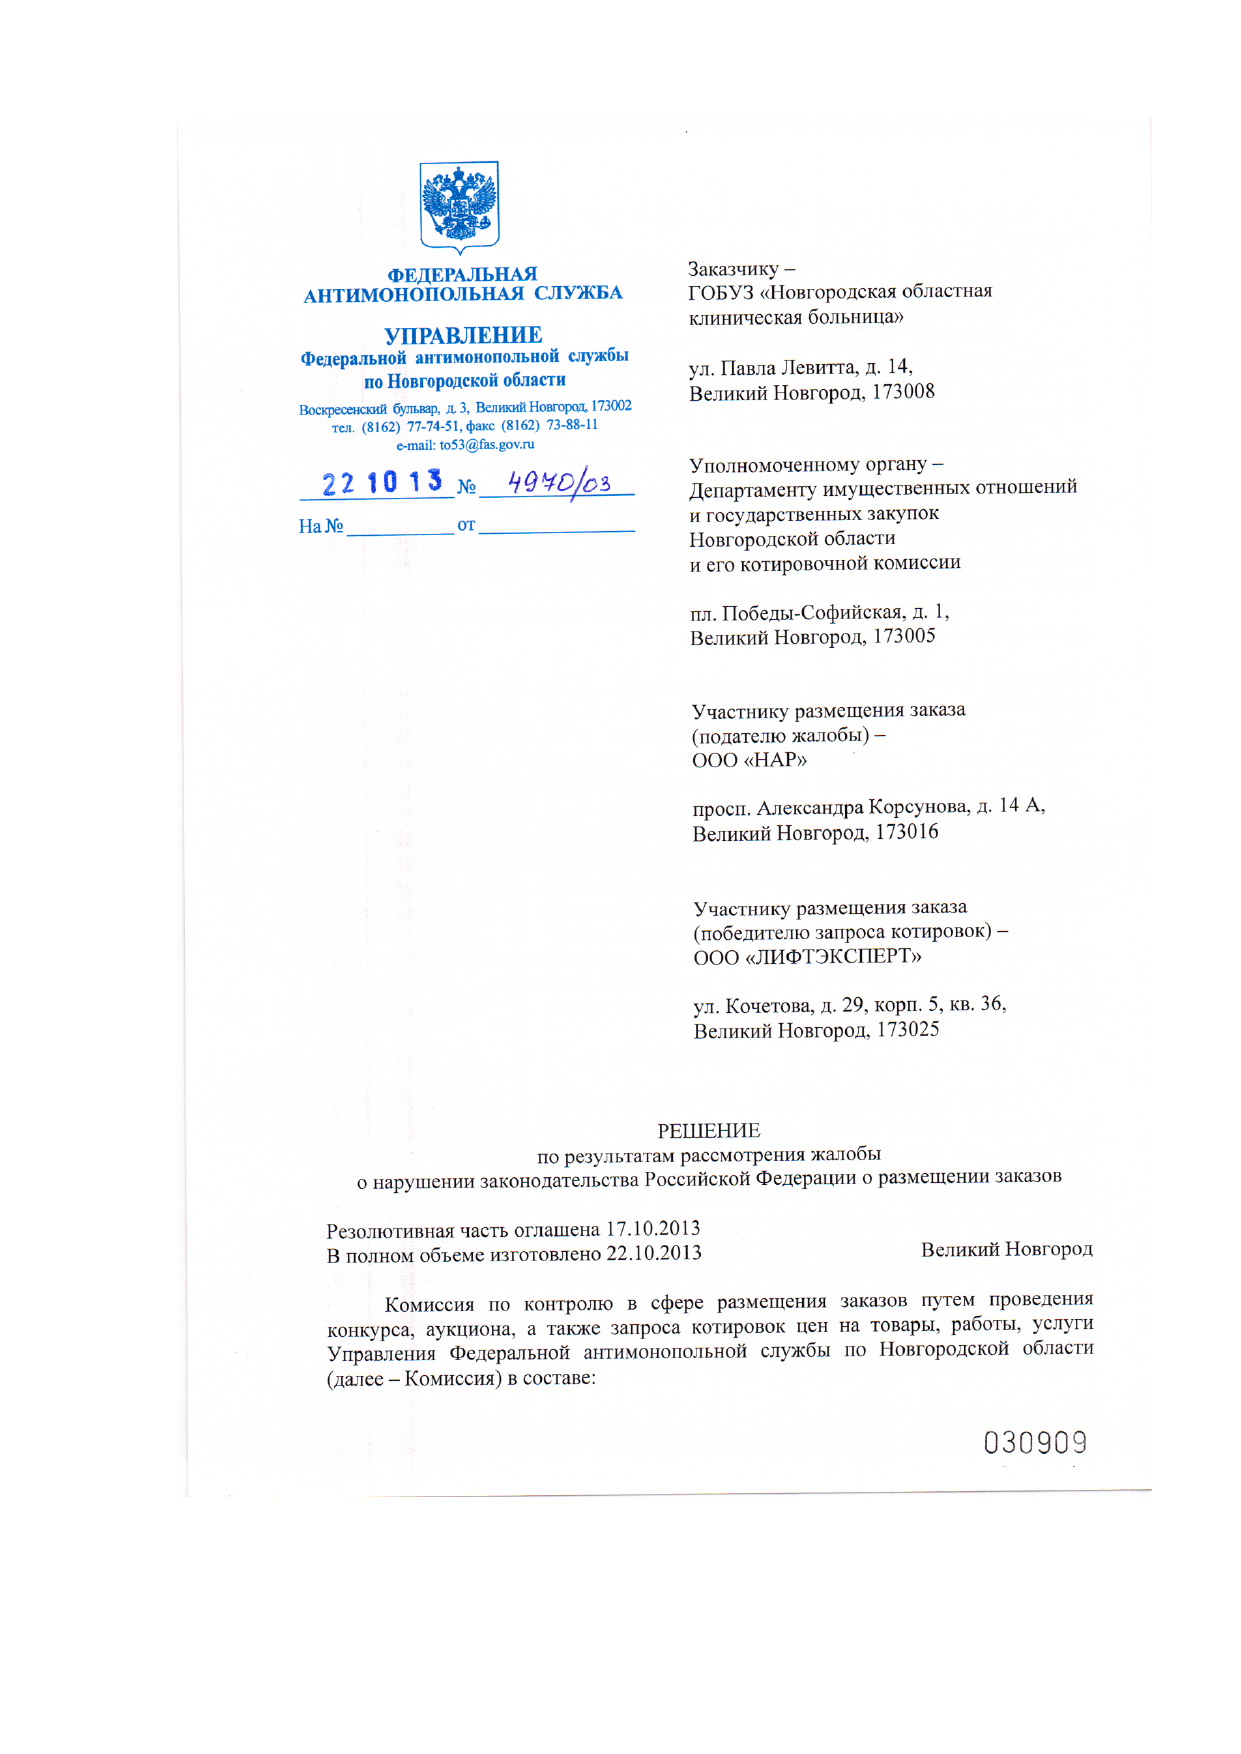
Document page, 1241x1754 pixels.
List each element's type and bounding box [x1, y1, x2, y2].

picture [177, 118, 1152, 1497]
